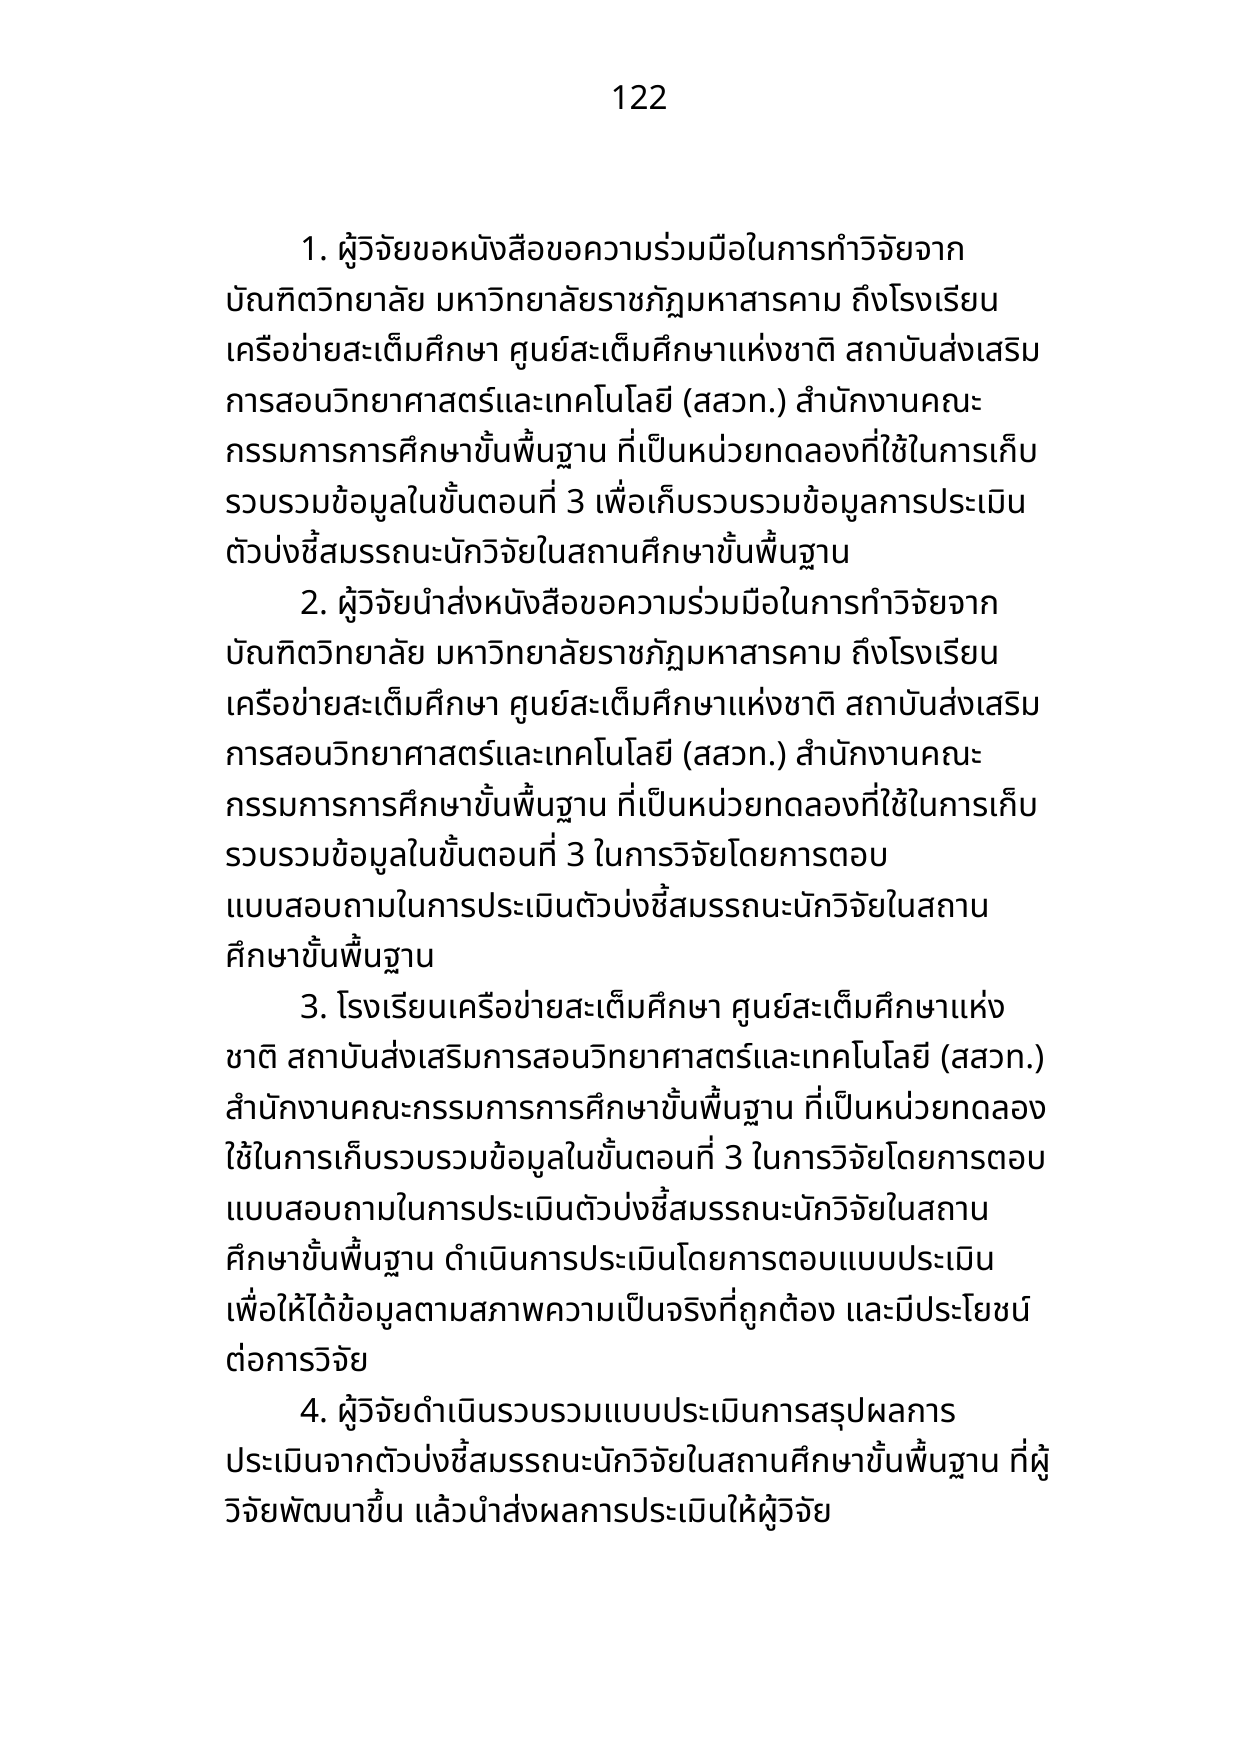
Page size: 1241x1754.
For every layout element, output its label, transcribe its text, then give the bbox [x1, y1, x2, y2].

text 2. ผู้วิจัยนำส่งหนังสือขอความร่วมมือในการทำวิจัยจากบัณฑิตวิทยาลัย มหาวิทยาลัยราชภัฏมหาสารคาม ถึงโรงเรียนเครือข่ายสะเต็มศึกษา ศูนย์สะเต็มศึกษาแห่งชาติ สถาบันส่งเสริมการสอนวิทยาศาสตร์และเทคโนโลยี (สสวท.) สำนักงานคณะกรรมการการศึกษาขั้นพื้นฐาน ที่เป็นหน่วยทดลองที่ใช้ในการเก็บรวบรวมข้อมูลในขั้นตอนที่ 3 ในการวิจัยโดยการตอบแบบสอบถามในการประเมินตัวบ่งชี้สมรรถนะนักวิจัยในสถานศึกษาขั้นพื้นฐาน [225, 578, 1053, 982]
text 3. โรงเรียนเครือข่ายสะเต็มศึกษา ศูนย์สะเต็มศึกษาแห่งชาติ สถาบันส่งเสริมการสอนวิทยาศาสตร์และเทคโนโลยี (สสวท.) สำนักงานคณะกรรมการการศึกษาขั้นพื้นฐาน ที่เป็นหน่วยทดลองใช้ในการเก็บรวบรวมข้อมูลในขั้นตอนที่ 3 ในการวิจัยโดยการตอบแบบสอบถามในการประเมินตัวบ่งชี้สมรรถนะนักวิจัยในสถานศึกษาขั้นพื้นฐาน ดำเนินการประเมินโดยการตอบแบบประเมิน เพื่อให้ได้ข้อมูลตามสภาพความเป็นจริงที่ถูกต้อง และมีประโยชน์ต่อการวิจัย [225, 982, 1053, 1386]
text 4. ผู้วิจัยดำเนินรวบรวมแบบประเมินการสรุปผลการประเมินจากตัวบ่งชี้สมรรถนะนักวิจัยในสถานศึกษาขั้นพื้นฐาน ที่ผู้วิจัยพัฒนาขึ้น แล้วนำส่งผลการประเมินให้ผู้วิจัย [225, 1386, 1053, 1538]
text 1. ผู้วิจัยขอหนังสือขอความร่วมมือในการทำวิจัยจากบัณฑิตวิทยาลัย มหาวิทยาลัยราชภัฏมหาสารคาม ถึงโรงเรียนเครือข่ายสะเต็มศึกษา ศูนย์สะเต็มศึกษาแห่งชาติ สถาบันส่งเสริมการสอนวิทยาศาสตร์และเทคโนโลยี (สสวท.) สำนักงานคณะกรรมการการศึกษาขั้นพื้นฐาน ที่เป็นหน่วยทดลองที่ใช้ในการเก็บรวบรวมข้อมูลในขั้นตอนที่ 3 เพื่อเก็บรวบรวมข้อมูลการประเมินตัวบ่งชี้สมรรถนะนักวิจัยในสถานศึกษาขั้นพื้นฐาน [225, 225, 1053, 578]
